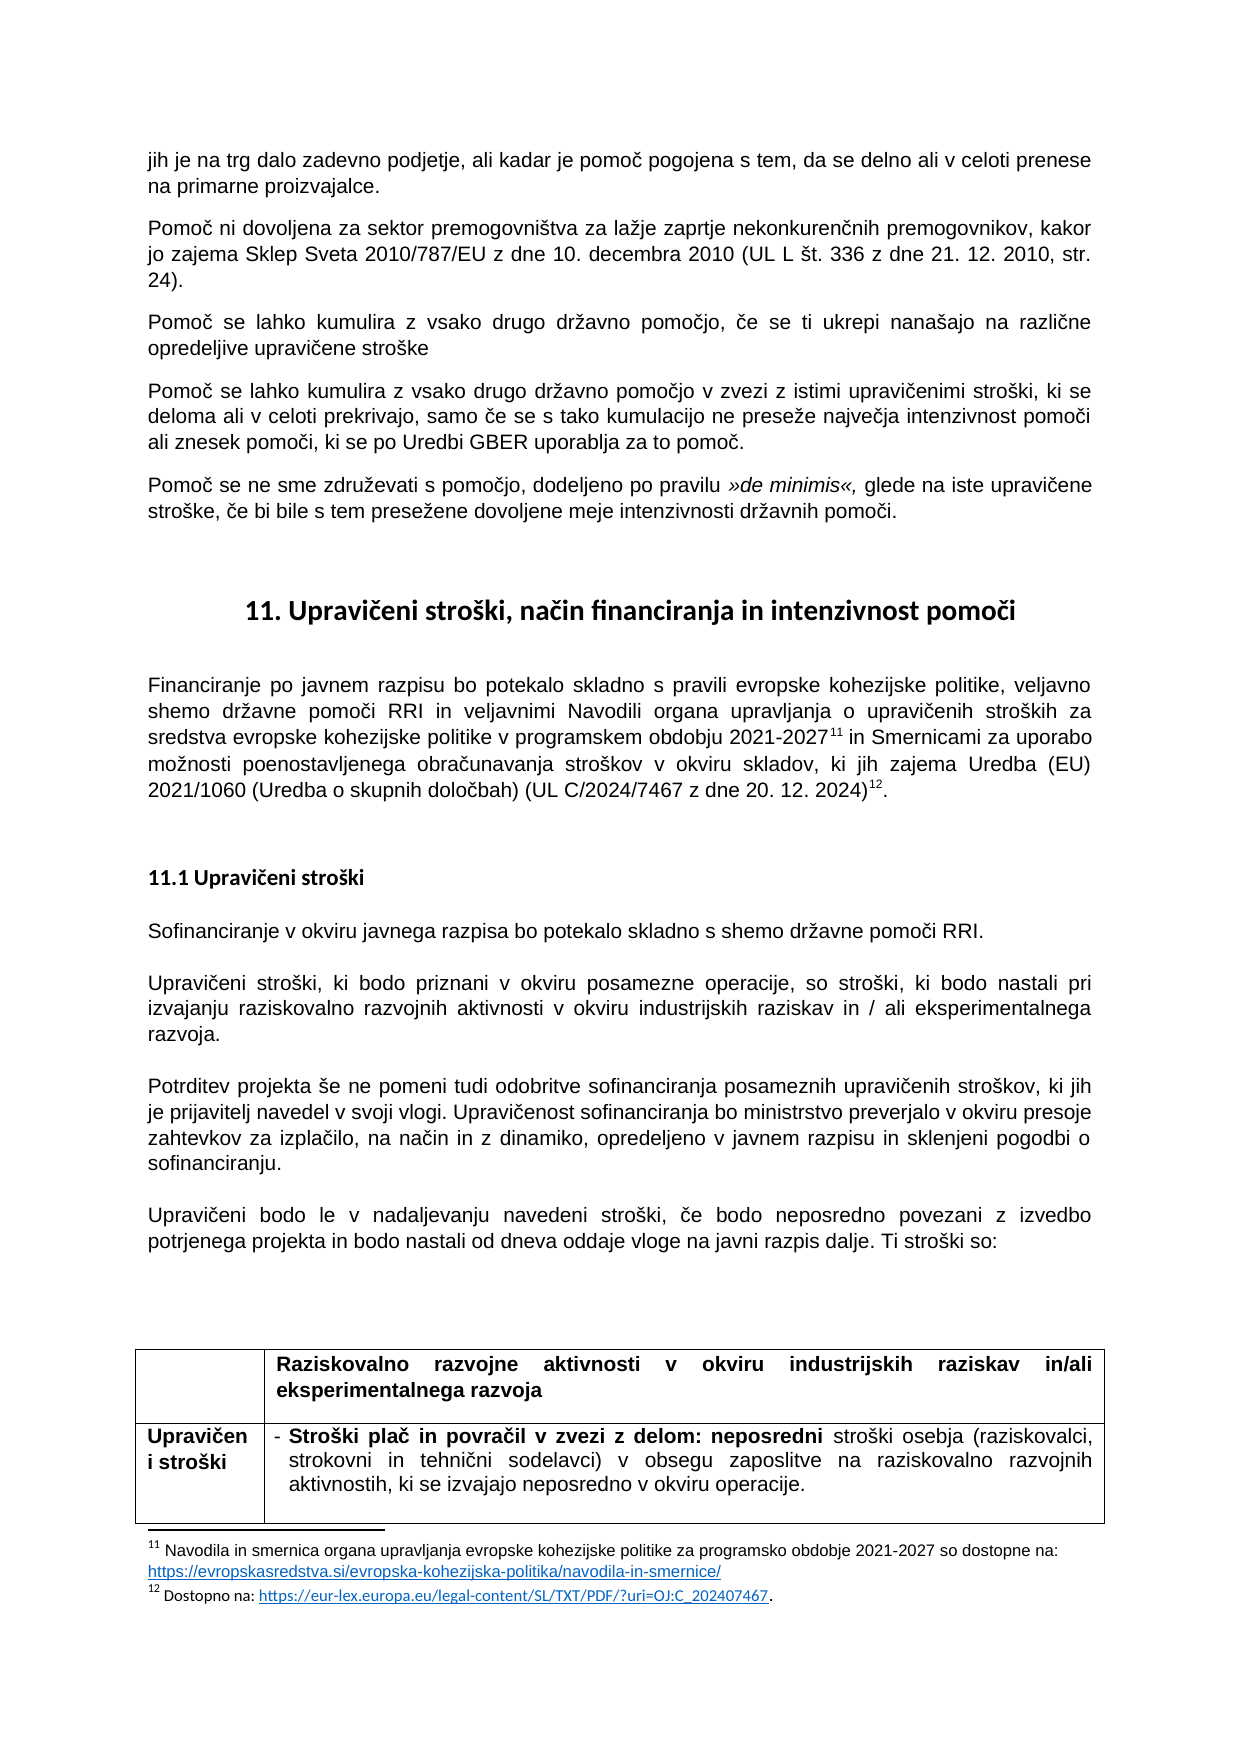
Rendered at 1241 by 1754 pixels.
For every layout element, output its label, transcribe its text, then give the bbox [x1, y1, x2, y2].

subtitle 11. Upravičeni stroški, način financiranja in intenzivnost pomoči [244, 592, 1093, 627]
table_header Raziskovalno razvojne aktivnosti v okviru industrijskih raziskav in/ali eksperimentalnega razvoja [265, 1350, 1104, 1423]
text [148, 148, 1093, 197]
subtitle 11.1 Upravičeni stroški [148, 863, 1093, 891]
text Pomoč ni dovoljena za sektor premogovništva za lažje zaprtje nekonkurenčnih premogovnikov, kakor jo zajema Sklep Sveta 2010/787/EU z dne 10. decembra 2010 (UL L št. 336 z dne 21. 12. 2010, str. 24). [148, 216, 1093, 292]
text Pomoč se ne sme združevati s pomočjo, dodeljeno po pravilu »de minimis«, glede na iste upravičene stroške, če bi bile s tem presežene dovoljene meje intenzivnosti državnih pomoči. [148, 473, 1093, 522]
table_cell Upravičeni stroški [136, 1424, 264, 1522]
table_header [136, 1350, 264, 1423]
text Pomoč se lahko kumulira z vsako drugo državno pomočjo v zvezi z istimi upravičenimi stroški, ki se deloma ali v celoti prekrivajo, samo če se s tako kumulacijo ne preseže največja intenzivnost pomoči ali znesek pomoči, ki se po Uredbi GBER uporablja za to pomoč. [148, 378, 1093, 454]
text Sofinanciranje v okviru javnega razpisa bo potekalo skladno s shemo državne pomoči RRI. [148, 919, 1093, 943]
text Potrditev projekta še ne pomeni tudi odobritve sofinanciranja posameznih upravičenih stroškov, ki jih je prijavitelj navedel v svoji vlogi. Upravičenost sofinanciranja bo ministrstvo preverjalo v okviru presoje zahtevkov za izplačilo, na način in z dinamiko, opredeljeno v javnem razpisu in sklenjeni pogodbi o sofinanciranju. [148, 1074, 1093, 1175]
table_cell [265, 1424, 1104, 1522]
text Pomoč se lahko kumulira z vsako drugo državno pomočjo, če se ti ukrepi nanašajo na različne opredeljive upravičene stroške [148, 310, 1093, 360]
text Upravičeni stroški, ki bodo priznani v okviru posamezne operacije, so stroški, ki bodo nastali pri izvajanju raziskovalno razvojnih aktivnosti v okviru industrijskih raziskav in / ali eksperimentalnega razvoja. [148, 970, 1093, 1046]
text Financiranje po javnem razpisu bo potekalo skladno s pravili evropske kohezijske politike, veljavno shemo državne pomoči RRI in veljavnimi Navodili organa upravljanja o upravičenih stroških za sredstva evropske kohezijske politike v programskem obdobju 2021-2027 in Smernicami za uporabo možnosti poenostavljenega obračunavanja stroškov v okviru skladov, ki jih zajema Uredba (EU) 2021/1060 (Uredba o skupnih določbah) (UL C/2024/7467 z dne 20. 12. 2024). [148, 673, 1093, 802]
text Upravičeni bodo le v nadaljevanju navedeni stroški, če bodo neposredno povezani z izvedbo potrjenega projekta in bodo nastali od dneva oddaje vloge na javni razpis dalje. Ti stroški so: [148, 1203, 1093, 1253]
